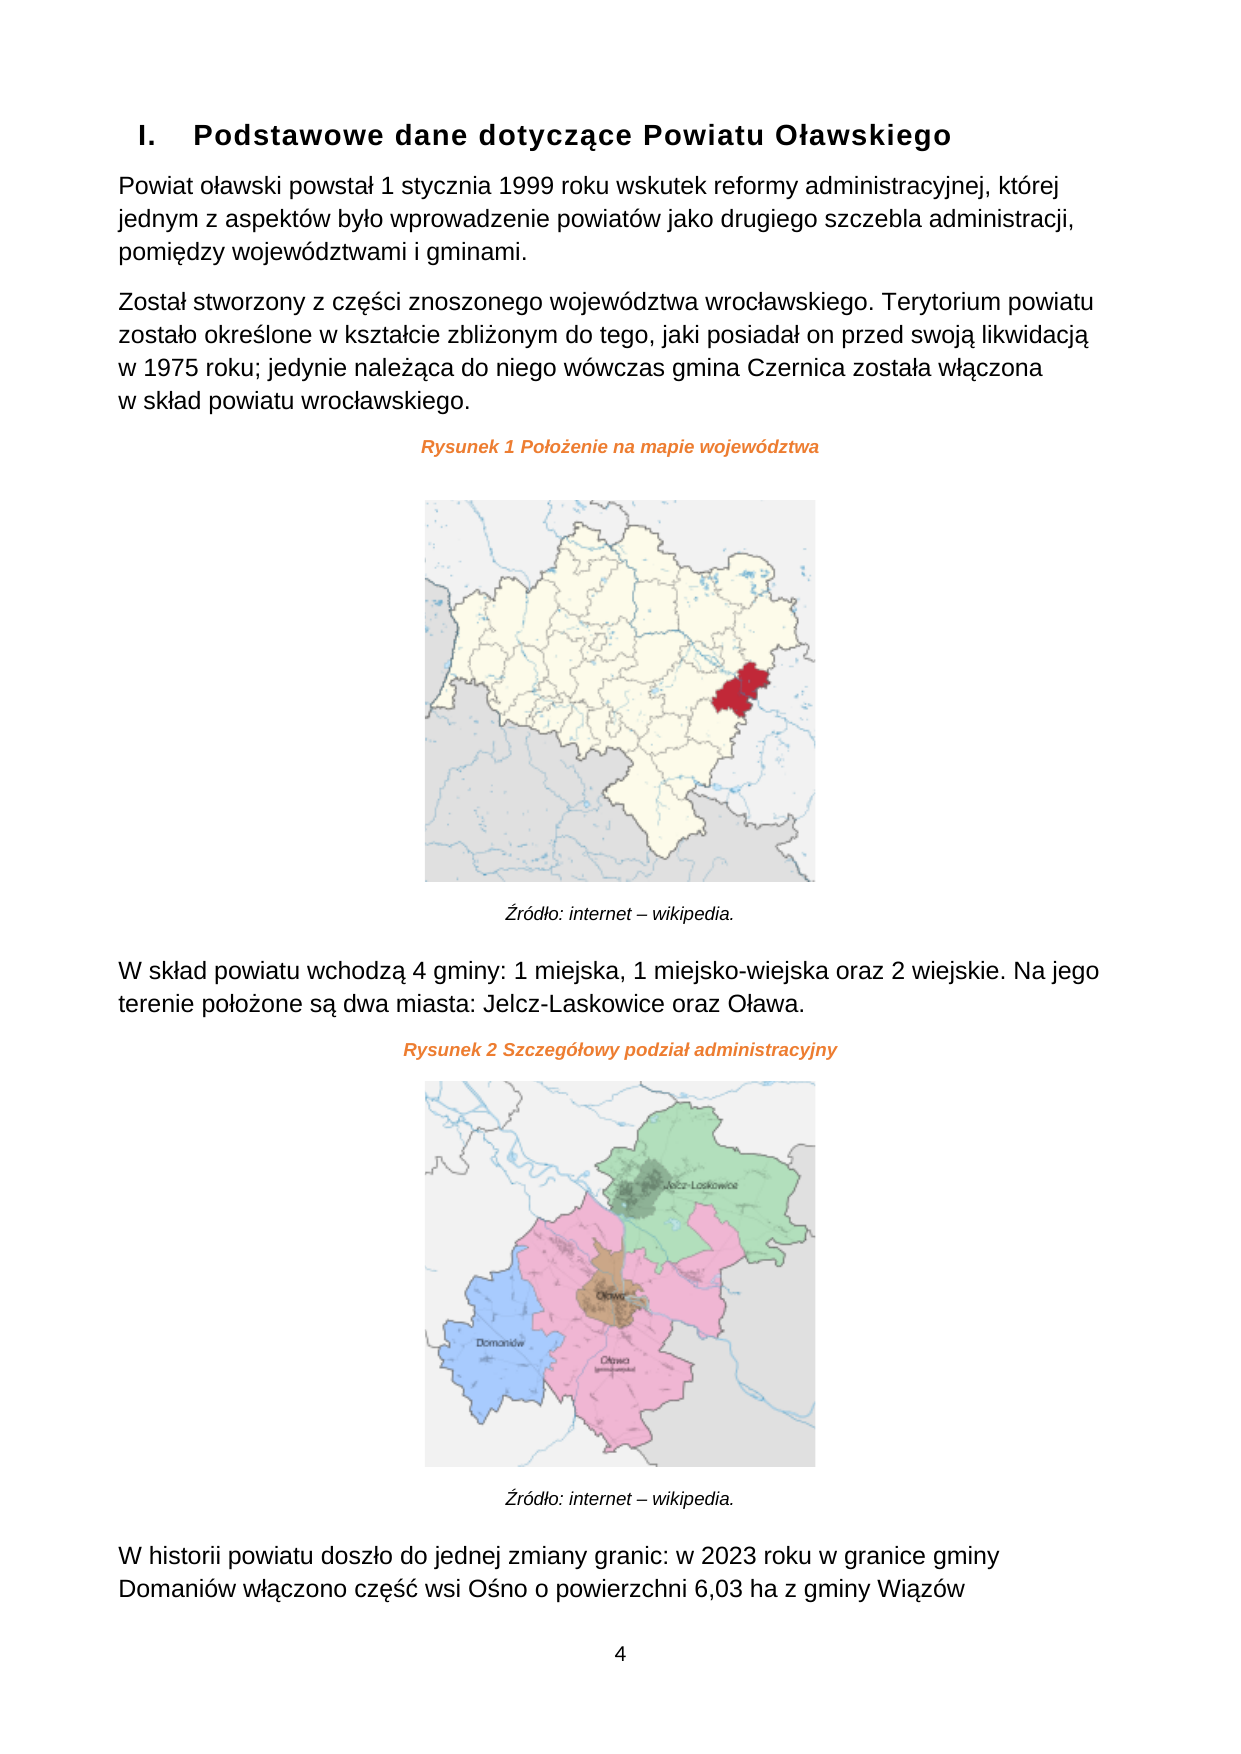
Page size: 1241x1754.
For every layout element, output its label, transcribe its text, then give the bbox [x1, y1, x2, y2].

subtitle Podstawowe dane dotyczące Powiatu Oławskiego [156, 118, 1122, 152]
text W skład powiatu wchodzą 4 gminy: 1 miejska, 1 miejsko-wiejska oraz 2 wiejskie. Na jego terenie położone są dwa miasta: Jelcz-Laskowice oraz Oława. [118, 956, 1122, 1018]
text Powiat oławski powstał 1 stycznia 1999 roku wskutek reformy administracyjnej, której jednym z aspektów było wprowadzenie powiatów jako drugiego szczebla administracji, pomiędzy województwami i gminami. [118, 171, 1122, 266]
text Źródło: internet – wikipedia. [118, 1488, 1122, 1509]
picture [424, 1081, 816, 1467]
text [118, 1541, 1122, 1603]
text Rysunek 2 Szczegółowy podział administracyjny [118, 1039, 1122, 1060]
text Źródło: internet – wikipedia. [118, 903, 1122, 924]
picture [424, 500, 816, 882]
text Rysunek 1 Położenie na mapie województwa [118, 435, 1122, 480]
text Został stworzony z części znoszonego województwa wrocławskiego. Terytorium powiatu zostało określone w kształcie zbliżonym do tego, jaki posiadał on przed swoją likwidacją w 1975 roku; jedynie należąca do niego wówczas gmina Czernica została włączona w skład powiatu wrocławskiego. [118, 287, 1122, 414]
